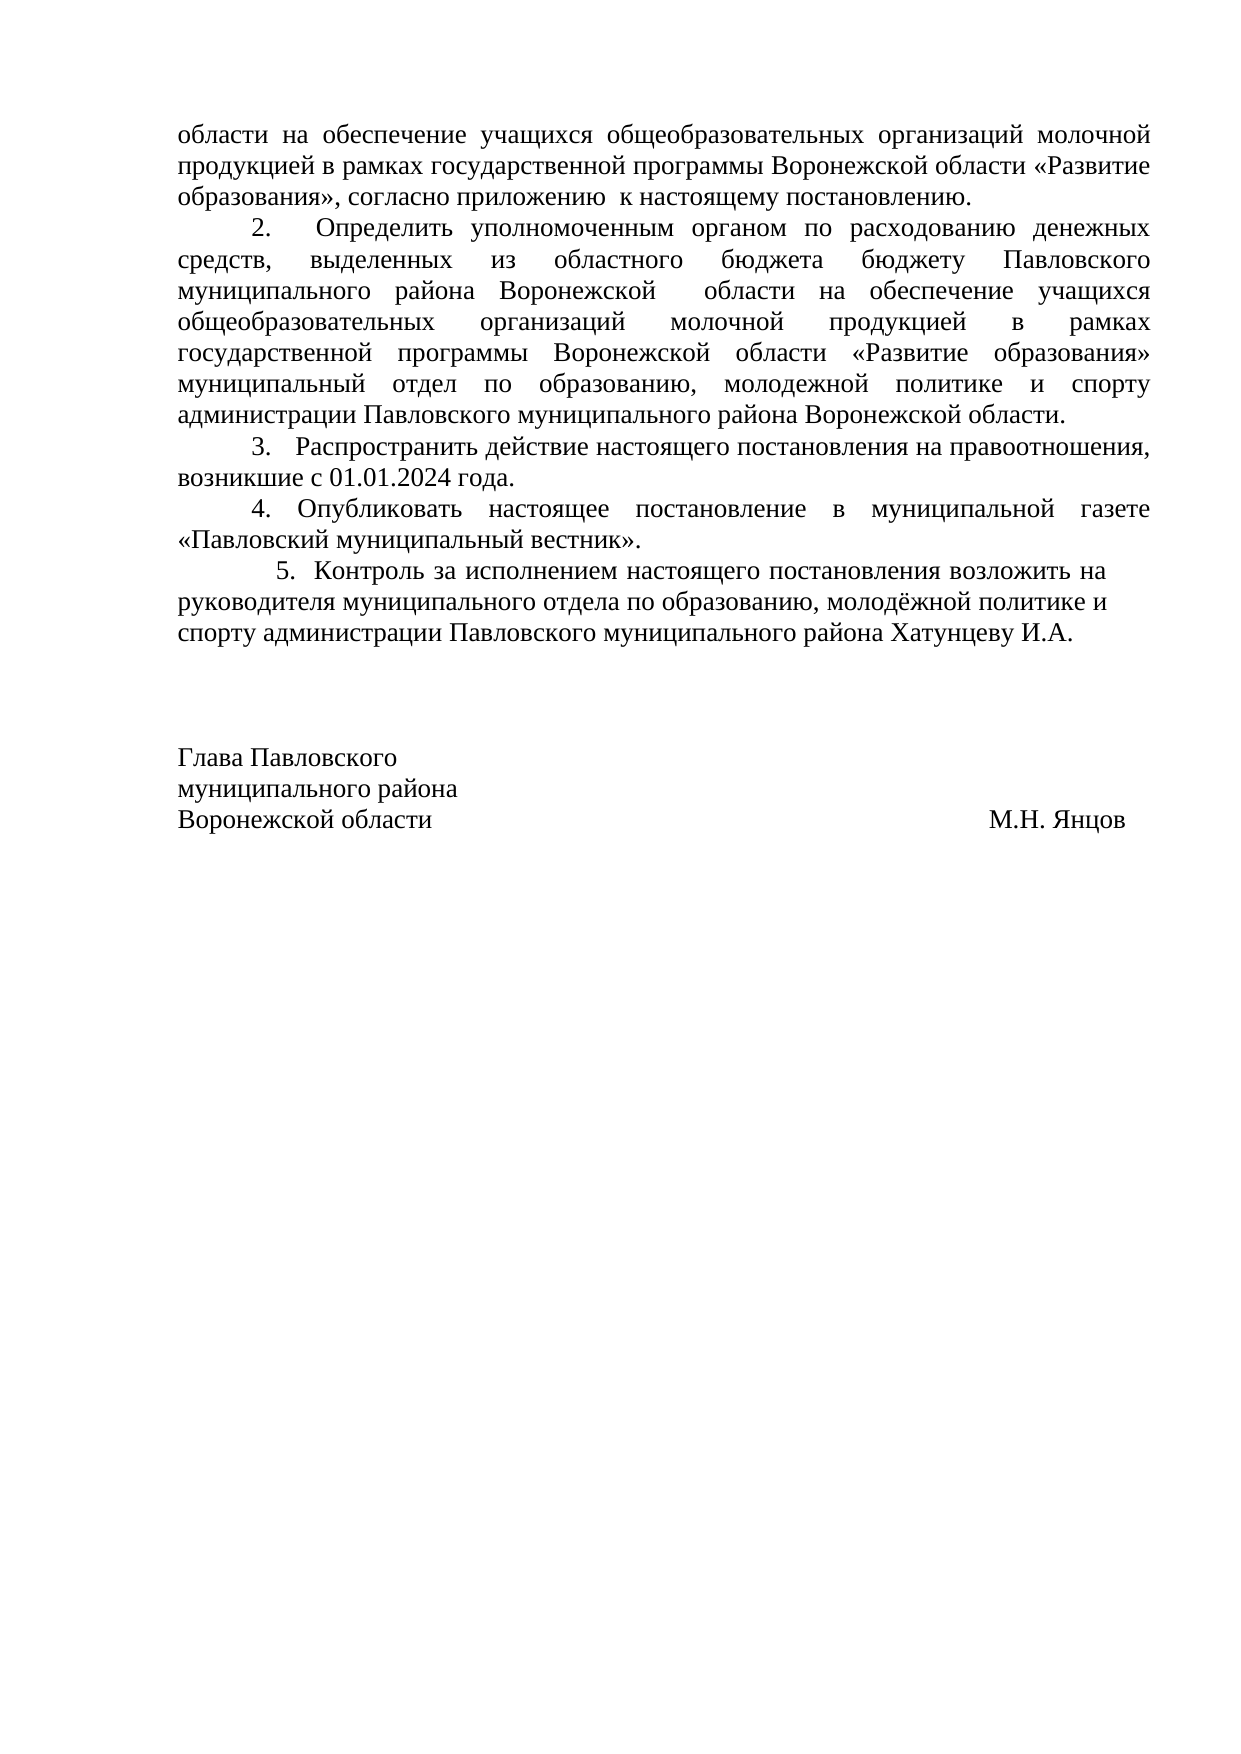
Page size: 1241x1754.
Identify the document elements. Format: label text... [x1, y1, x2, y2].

text 5. Контроль за исполнением настоящего постановления возложить на руководителя муниципального отдела по образованию, молодёжной политике и спорту администрации Павловского муниципального района Хатунцеву И.А. [177, 554, 1108, 648]
list Определить уполномоченным органом по расходованию денежных средств, выделенных из областного бюджета бюджету Павловского муниципального района Воронежской области на обеспечение учащихся общеобразовательных организаций молочной продукцией в рамках государственной программы Воронежской области «Развитие образования» муниципальный отдел по образованию, молодежной политике и спорту администрации Павловского муниципального района Воронежской области. [177, 212, 1152, 429]
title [177, 118, 1152, 212]
list Распространить действие настоящего постановления на правоотношения, возникшие с 01.01.2024 года. [177, 429, 1152, 492]
list 4. Опубликовать настоящее постановление в муниципальной газете «Павловский муниципальный вестник». [177, 492, 1152, 554]
text Воронежской области М.Н. Янцов [177, 803, 1152, 834]
text муниципального района [177, 772, 1152, 803]
title Глава Павловского [177, 741, 1152, 772]
